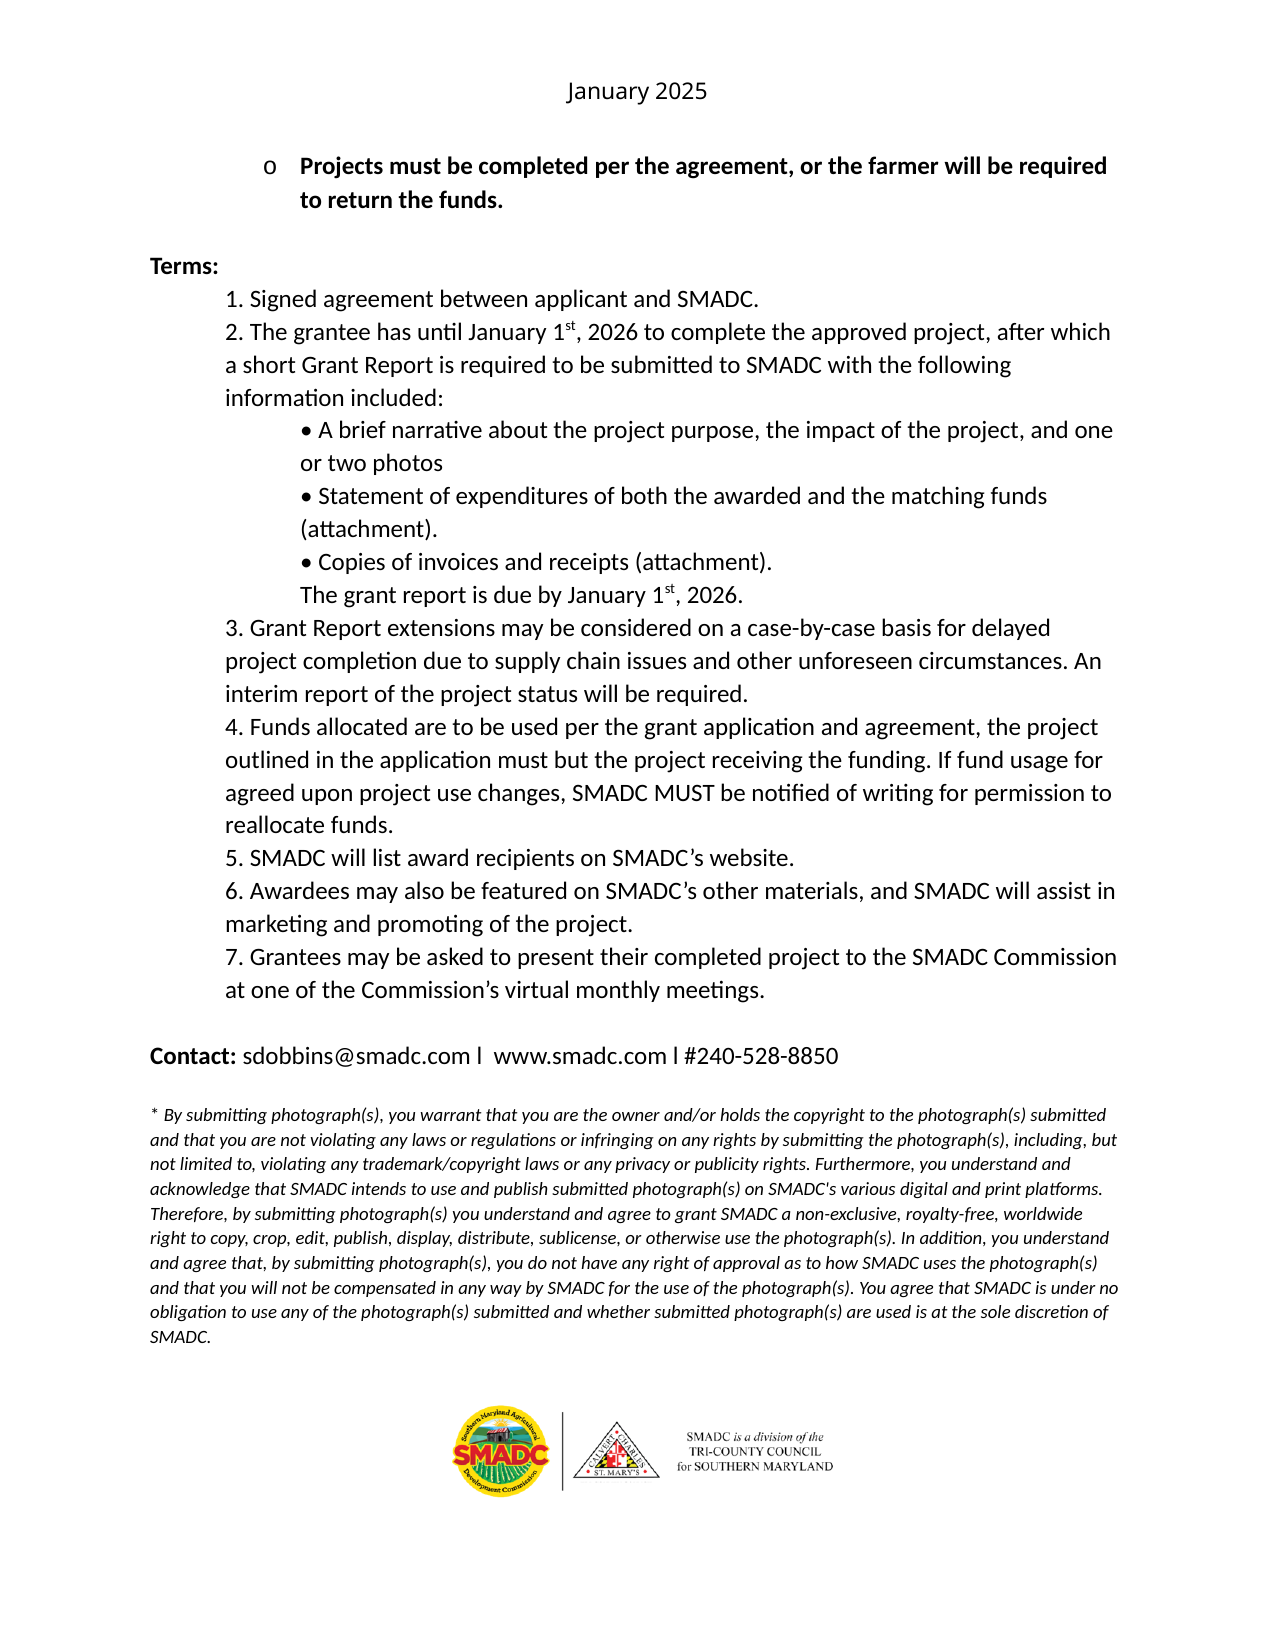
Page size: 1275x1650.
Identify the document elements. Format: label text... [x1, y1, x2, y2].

text • Statement of expenditures of both the awarded and the matching funds (attachment). [300, 480, 1125, 544]
text 7. Grantees may be asked to present their completed project to the SMADC Commission at one of the Commission’s virtual monthly meetings. [225, 941, 1125, 1005]
text 1. Signed agreement between applicant and SMADC. [150, 283, 1125, 313]
text Contact: sdobbins@smadc.com l www.smadc.com l #240-528-8850 [150, 1040, 1125, 1071]
text • A brief narrative about the project purpose, the impact of the project, and one or two photos [300, 414, 1125, 478]
text 2. The grantee has until January 1st, 2026 to complete the approved project, after which a short Grant Report is required to be submitted to SMADC with the following information included: [225, 316, 1125, 412]
text 4. Funds allocated are to be used per the grant application and agreement, the project outlined in the application must but the project receiving the funding. If fund usage for agreed upon project use changes, SMADC MUST be notified of writing for permission to reallocate funds. [225, 711, 1125, 840]
text 3. Grant Report extensions may be considered on a case-by-case basis for delayed project completion due to supply chain issues and other unforeseen circumstances. An interim report of the project status will be required. [225, 612, 1125, 708]
list Projects must be completed per the agreement, or the farmer will be required to return the funds. [262, 150, 1125, 215]
text * By submitting photograph(s), you warrant that you are the owner and/or holds the copyright to the photograph(s) submitted and that you are not violating any laws or regulations or infringing on any rights by submitting the photograph(s), including, but not limited to, violating any trademark/copyright laws or any privacy or publicity rights. Furthermore, you understand and acknowledge that SMADC intends to use and publish submitted photograph(s) on SMADC's various digital and print platforms. Therefore, by submitting photograph(s) you understand and agree to grant SMADC a non-exclusive, royalty-free, worldwide right to copy, crop, edit, publish, display, distribute, sublicense, or otherwise use the photograph(s). In addition, you understand and agree that, by submitting photograph(s), you do not have any right of approval as to how SMADC uses the photograph(s) and that you will not be compensated in any way by SMADC for the use of the photograph(s). You agree that SMADC is under no obligation to use any of the photograph(s) submitted and whether submitted photograph(s) are used is at the sole discretion of SMADC. [150, 1103, 1125, 1348]
text Terms: [150, 250, 1125, 281]
text 5. SMADC will list award recipients on SMADC’s website. [225, 842, 1125, 873]
picture [426, 1392, 849, 1512]
text 6. Awardees may also be featured on SMADC’s other materials, and SMADC will assist in marketing and promoting of the project. [225, 875, 1125, 939]
text • Copies of invoices and receipts (attachment). [225, 546, 1125, 577]
text The grant report is due by January 1st, 2026. [225, 579, 1125, 610]
